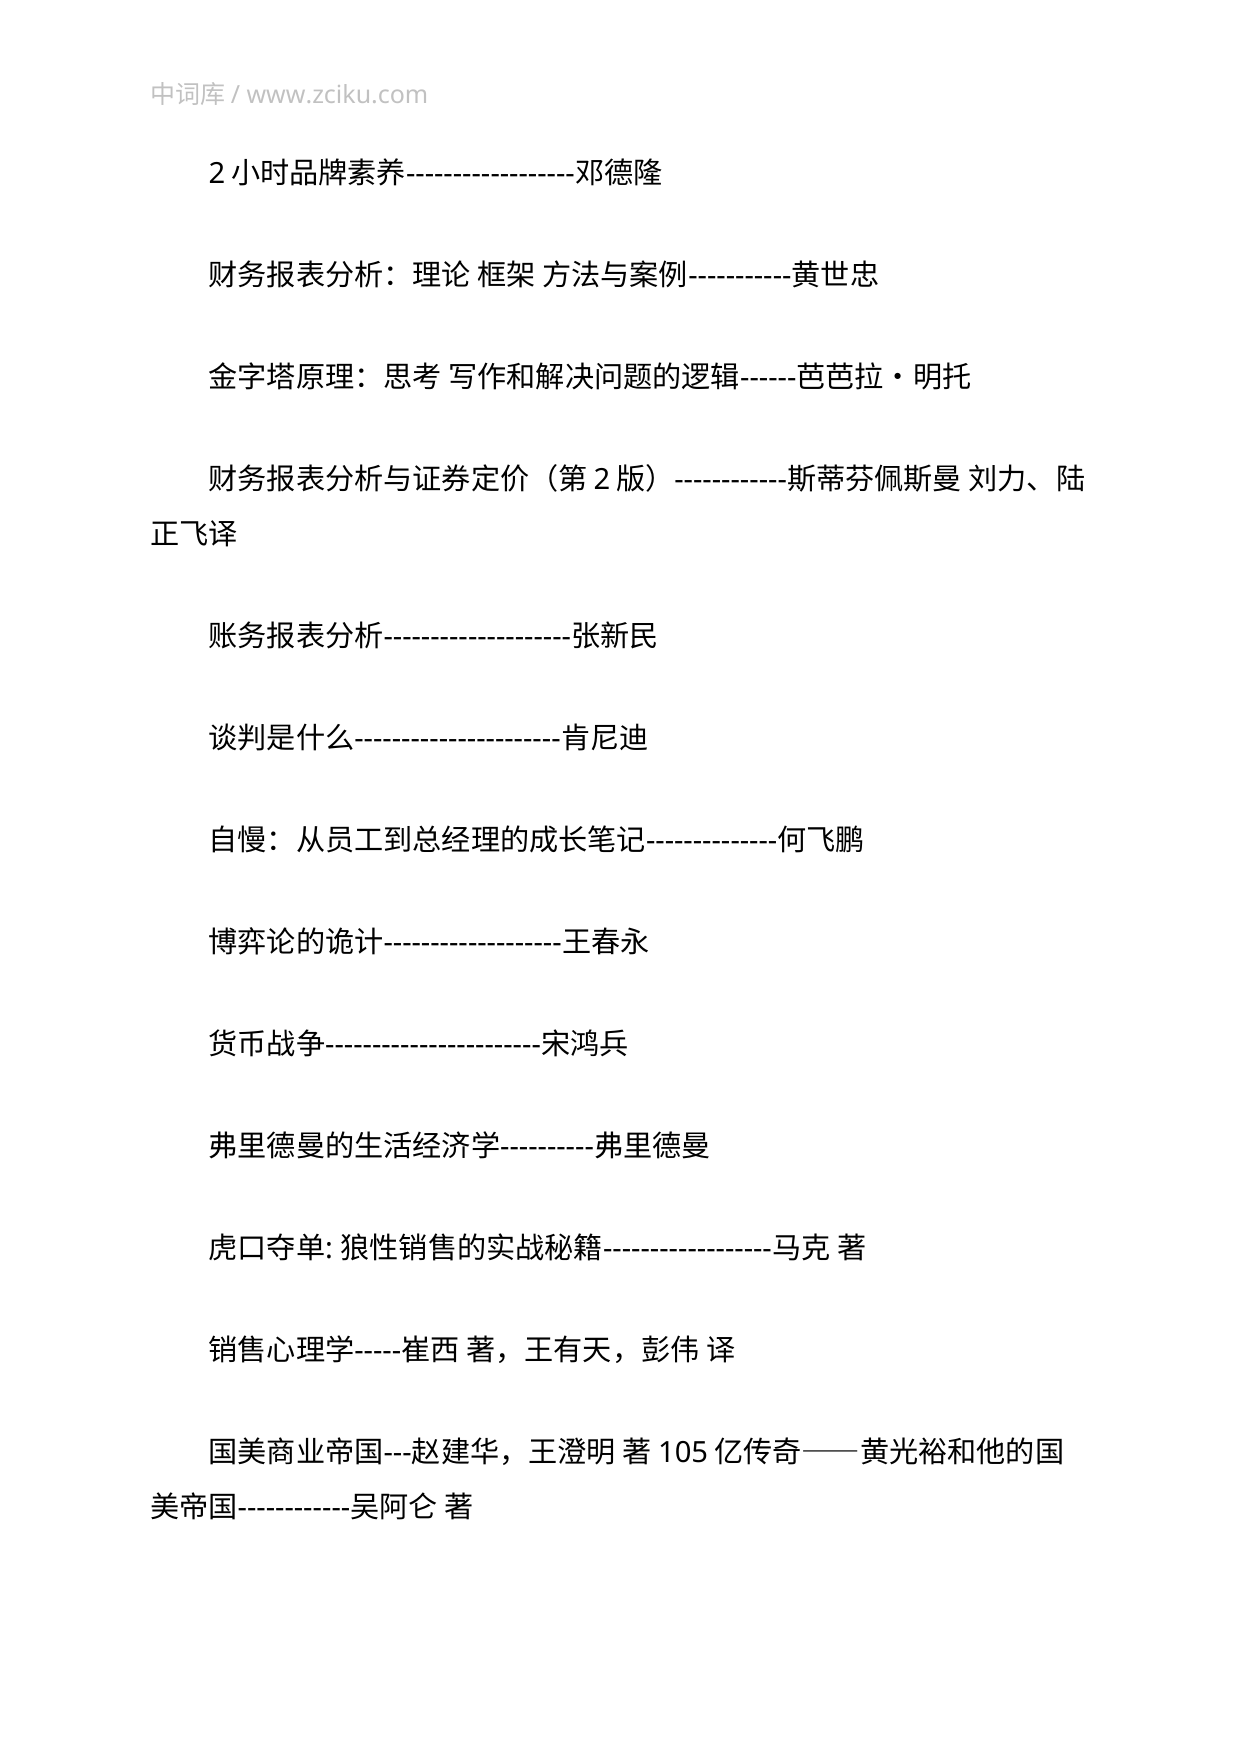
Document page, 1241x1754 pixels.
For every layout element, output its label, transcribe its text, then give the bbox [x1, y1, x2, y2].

text 弗里德曼的生活经济学----------弗里德曼 [150, 1123, 1090, 1165]
text 销售心理学-----崔西 著，王有天，彭伟 译 [150, 1327, 1090, 1369]
text 2小时品牌素养------------------邓德隆 [150, 150, 1090, 192]
text 账务报表分析--------------------张新民 [150, 613, 1090, 655]
text 财务报表分析：理论 框架 方法与案例-----------黄世忠 [150, 252, 1090, 294]
text 金字塔原理：思考 写作和解决问题的逻辑------芭芭拉•明托 [150, 354, 1090, 396]
text 国美商业帝国---赵建华，王澄明 著 105亿传奇——黄光裕和他的国美帝国------------吴阿仑 著 [150, 1428, 1090, 1526]
text 自慢：从员工到总经理的成长笔记--------------何飞鹏 [150, 817, 1090, 859]
text 财务报表分析与证券定价（第2版）------------斯蒂芬佩斯曼 刘力、陆正飞译 [150, 456, 1090, 553]
text 谈判是什么----------------------肯尼迪 [150, 715, 1090, 757]
text 博弈论的诡计-------------------王春永 [150, 919, 1090, 961]
text 货币战争-----------------------宋鸿兵 [150, 1021, 1090, 1063]
text 虎口夺单: 狼性销售的实战秘籍------------------马克 著 [150, 1224, 1090, 1267]
